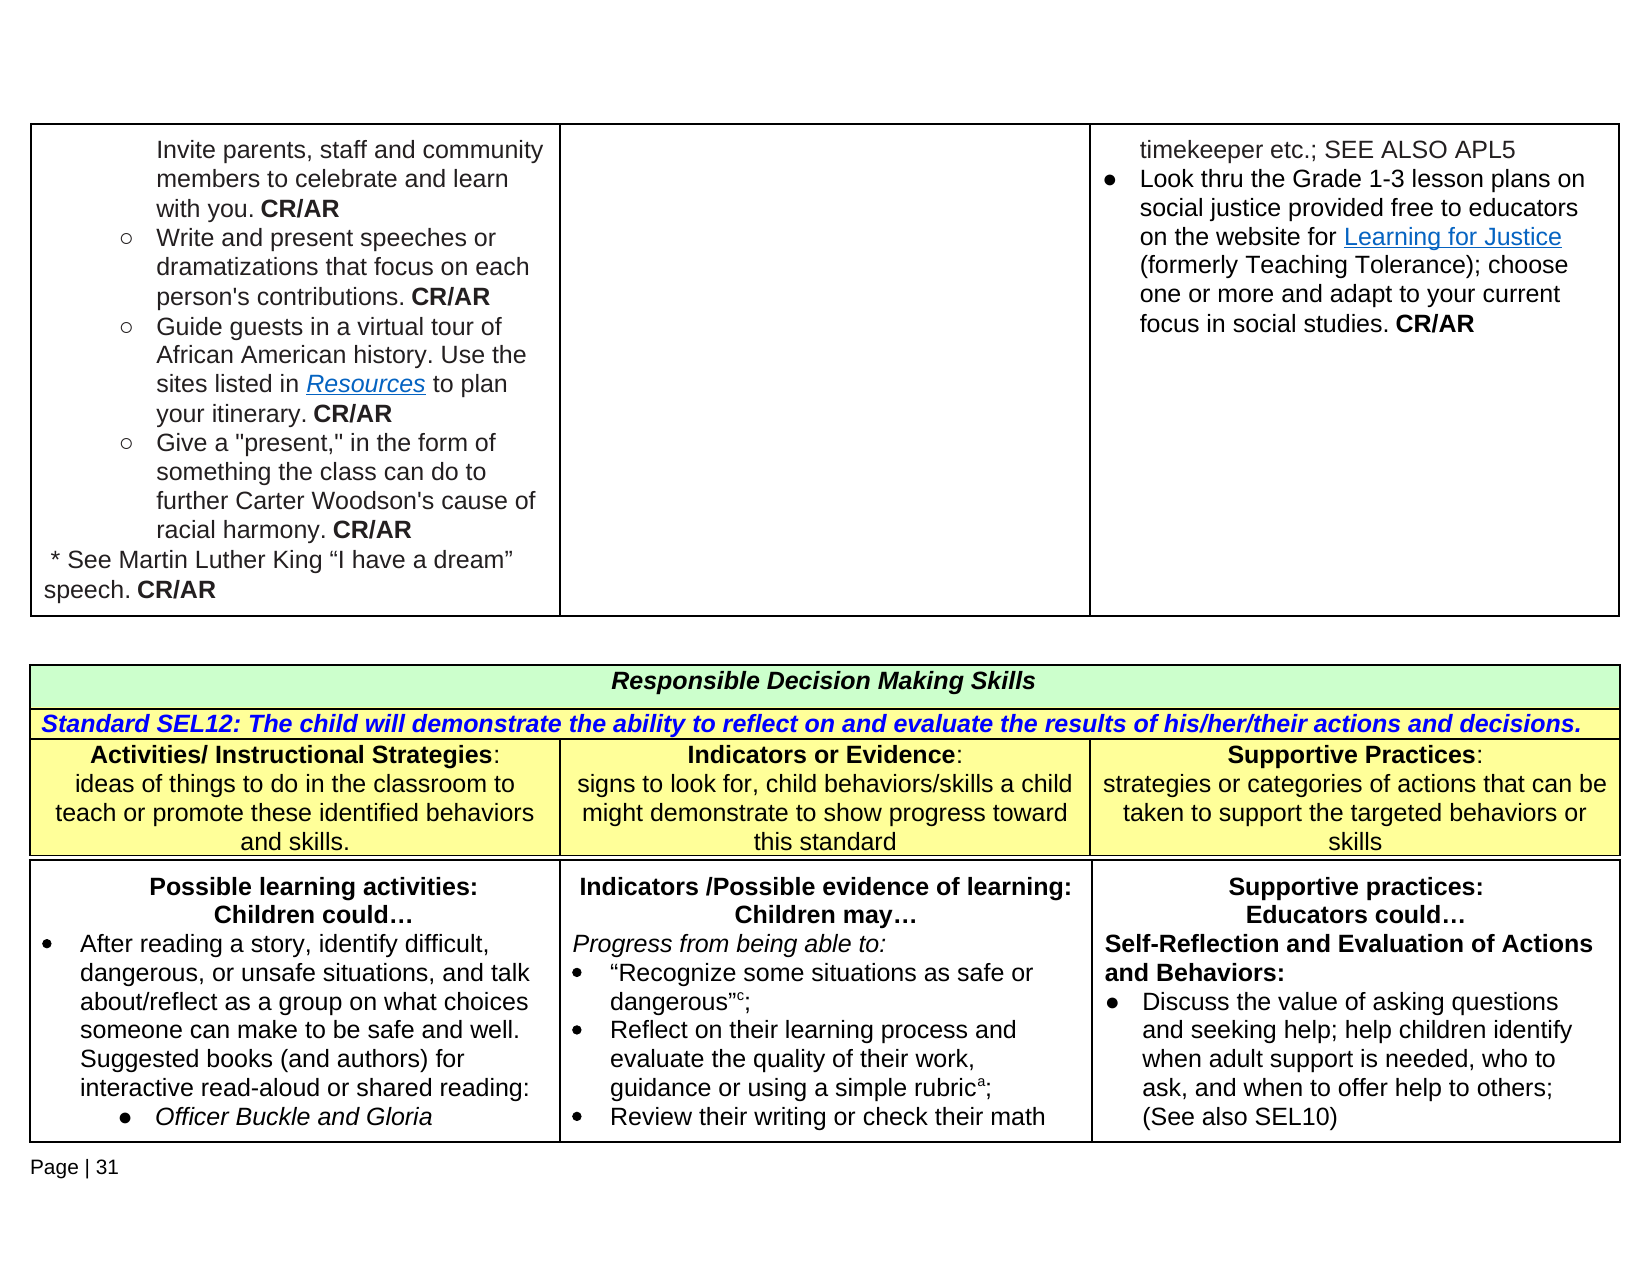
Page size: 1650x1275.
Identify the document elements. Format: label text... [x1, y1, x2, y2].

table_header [561, 861, 1091, 1141]
table_header Responsible Decision Making Skills [31, 666, 1619, 707]
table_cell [32, 125, 559, 615]
table_cell Standard SEL12: The child will demonstrate the ability to reflect on and evaluate the results of his/her/their actions and decisions. [31, 710, 1619, 738]
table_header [31, 861, 559, 1141]
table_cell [561, 125, 1089, 615]
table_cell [1091, 125, 1618, 615]
table_cell Supportive Practices: strategies or categories of actions that can be taken to support the targeted behaviors or skills [1091, 740, 1619, 855]
table_cell Indicators or Evidence: signs to look for, child behaviors/skills a child might demonstrate to show progress toward this standard [561, 740, 1089, 855]
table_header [1093, 861, 1619, 1141]
table_cell Activities/ Instructional Strategies: ideas of things to do in the classroom to teach or promote these identified behaviors and skills. [31, 740, 559, 855]
